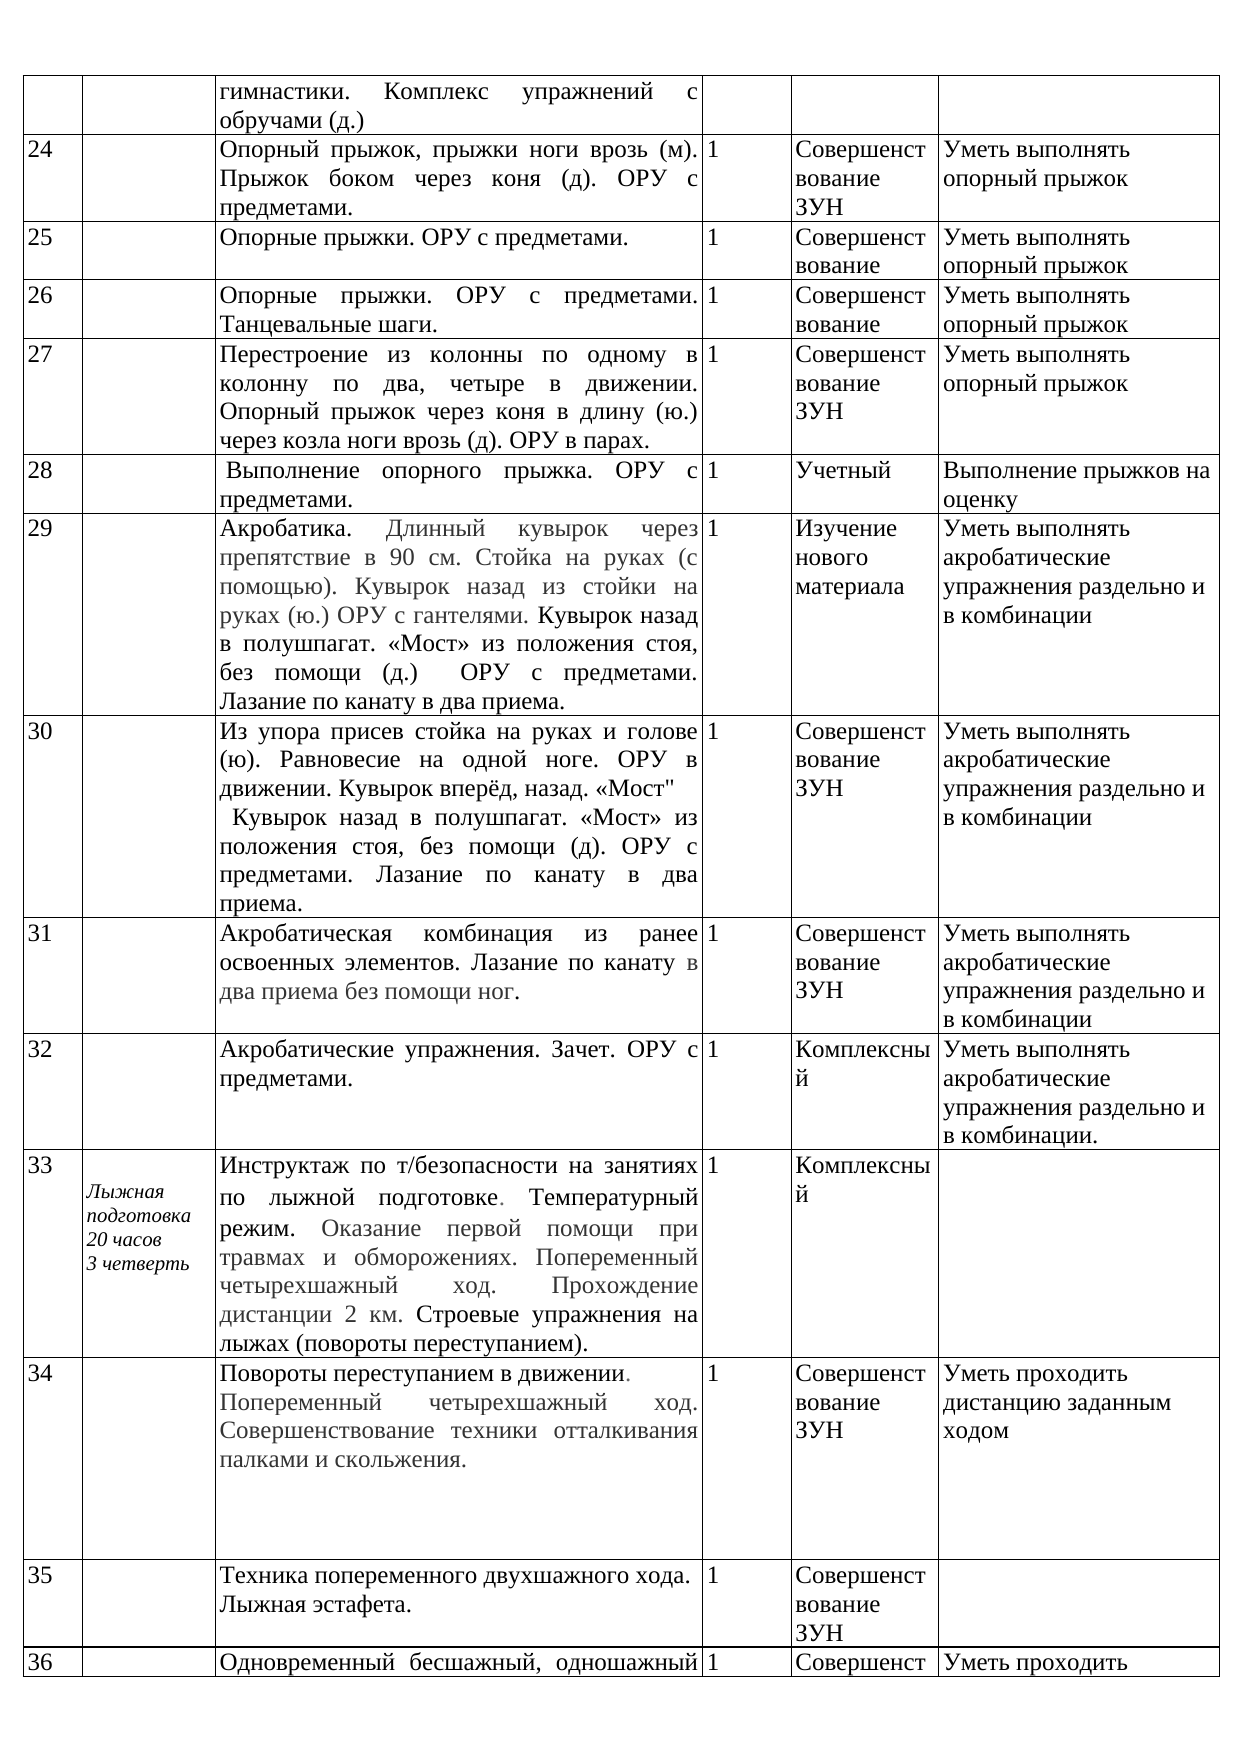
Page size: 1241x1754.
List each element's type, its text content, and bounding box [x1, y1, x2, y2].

table_cell Перестроение из колонны по одному в колонну по два, четыре в движении. Опорный прыжок через коня в длину (ю.) через козла ноги врозь (д). ОРУ в парах. [216, 339, 702, 454]
table_cell Из упора присев стойка на руках и голове (ю). Равновесие на одной ноге. ОРУ в движении. Кувырок вперёд, назад. «Мост" Кувырок назад в полушпагат. «Мост» из положения стоя, без помощи (д). ОРУ с предметами. Лазание по канату в два приема. [216, 716, 702, 917]
table_cell Лыжная подготовка 20 часов 3 четверть [83, 1150, 215, 1357]
table_cell 1 [703, 918, 791, 1033]
table_cell Акробатика. Длинный кувырок через препятствие в 90 см. Стойка на руках (с помощью). Кувырок назад из стойки на руках (ю.) ОРУ с гантелями. Кувырок назад в полушпагат. «Мост» из положения стоя, без помощи (д.) ОРУ с предметами. Лазание по канату в два приема. [216, 514, 702, 715]
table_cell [792, 1648, 938, 1676]
table_cell Совершенствование ЗУН [792, 1358, 938, 1559]
table_cell [83, 1560, 215, 1646]
table_cell 36 [24, 1648, 82, 1676]
table_cell Совершенствование [792, 280, 938, 338]
table_cell Акробатические упражнения. Зачет. ОРУ с предметами. [216, 1034, 702, 1149]
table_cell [792, 1560, 938, 1646]
table_cell [83, 339, 215, 454]
table_cell 30 [24, 716, 82, 917]
table_cell 35 [24, 1560, 82, 1646]
table_cell [939, 1560, 1219, 1646]
table_cell Изучение нового материала [792, 514, 938, 715]
table_cell [83, 222, 215, 279]
table_cell 1 [703, 280, 791, 338]
table_cell 1 [703, 135, 791, 221]
table_cell Совершенствование [792, 222, 938, 279]
table_cell 28 [24, 455, 82, 512]
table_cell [216, 1648, 702, 1676]
table_cell [83, 135, 215, 221]
table_cell 26 [24, 280, 82, 338]
table_cell 1 [703, 455, 791, 512]
table_cell Уметь выполнять опорный прыжок [939, 280, 1219, 338]
table_cell 34 [24, 1358, 82, 1559]
table_cell 1 [703, 1150, 791, 1357]
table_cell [939, 1648, 1219, 1676]
table_cell [83, 280, 215, 338]
table_cell Комплексный [792, 1150, 938, 1357]
table_cell Уметь выполнять акробатические упражнения раздельно и в комбинации [939, 716, 1219, 917]
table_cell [939, 76, 1219, 133]
table_cell Опорные прыжки. ОРУ с предметами. Танцевальные шаги. [216, 280, 702, 338]
table_cell Уметь выполнять акробатические упражнения раздельно и в комбинации [939, 514, 1219, 715]
table_cell Учетный [792, 455, 938, 512]
table_cell Комплексный [792, 1034, 938, 1149]
table_cell Акробатическая комбинация из ранее освоенных элементов. Лазание по канату в два приема без помощи ног. [216, 918, 702, 1033]
table_cell 27 [24, 339, 82, 454]
table_cell Совершенствование ЗУН [792, 135, 938, 221]
table_cell 1 [703, 222, 791, 279]
table_cell Совершенствование ЗУН [792, 339, 938, 454]
table_cell [83, 455, 215, 512]
table_cell Выполнение прыжков на оценку [939, 455, 1219, 512]
table_cell Опорные прыжки. ОРУ с предметами. [216, 222, 702, 279]
table_cell [83, 76, 215, 133]
table_cell Уметь выполнять опорный прыжок [939, 339, 1219, 454]
table_cell 1 [703, 1648, 791, 1676]
table_cell 25 [24, 222, 82, 279]
table_cell 32 [24, 1034, 82, 1149]
table_cell [83, 716, 215, 917]
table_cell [792, 76, 938, 133]
table_cell Уметь выполнять опорный прыжок [939, 222, 1219, 279]
table_cell [83, 1358, 215, 1559]
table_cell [939, 1358, 1219, 1559]
table_cell Техника попеременного двухшажного хода. Лыжная эстафета. [216, 1560, 702, 1646]
table_cell Совершенствование ЗУН [792, 918, 938, 1033]
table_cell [939, 135, 1219, 221]
table_cell [83, 1648, 215, 1676]
table_cell 29 [24, 514, 82, 715]
table_cell 31 [24, 918, 82, 1033]
table_cell 23 [24, 76, 82, 133]
table_cell 1 [703, 1358, 791, 1559]
table_cell Уметь выполнять акробатические упражнения раздельно и в комбинации [939, 918, 1219, 1033]
table_cell 1 [703, 1560, 791, 1646]
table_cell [216, 76, 702, 133]
table_cell 1 [703, 1034, 791, 1149]
table_cell Совершенствование ЗУН [792, 716, 938, 917]
table_cell 1 [703, 76, 791, 133]
table_cell Повороты переступанием в движении. Попеременный четырехшажный ход. Совершенствование техники отталкивания палками и скольжения. [216, 1358, 702, 1559]
table_cell [939, 1150, 1219, 1357]
table_cell Опорный прыжок, прыжки ноги врозь (м). Прыжок боком через коня (д). ОРУ с предметами. [216, 135, 702, 221]
table_cell 1 [703, 716, 791, 917]
table_cell 1 [703, 339, 791, 454]
table_cell Инструктаж по т/безопасности на занятиях по лыжной подготовке. Температурный режим. Оказание первой помощи при травмах и обморожениях. Попеременный четырехшажный ход. Прохождение дистанции 2 км. Строевые упражнения на лыжах (повороты переступанием). [216, 1150, 702, 1357]
table_cell 24 [24, 135, 82, 221]
table_cell 1 [703, 514, 791, 715]
table_cell Выполнение опорного прыжка. ОРУ с предметами. [216, 455, 702, 512]
table_cell 33 [24, 1150, 82, 1357]
table_cell Уметь выполнять акробатические упражнения раздельно и в комбинации. [939, 1034, 1219, 1149]
table_cell [83, 918, 215, 1033]
table_cell [83, 1034, 215, 1149]
table_cell [83, 514, 215, 715]
